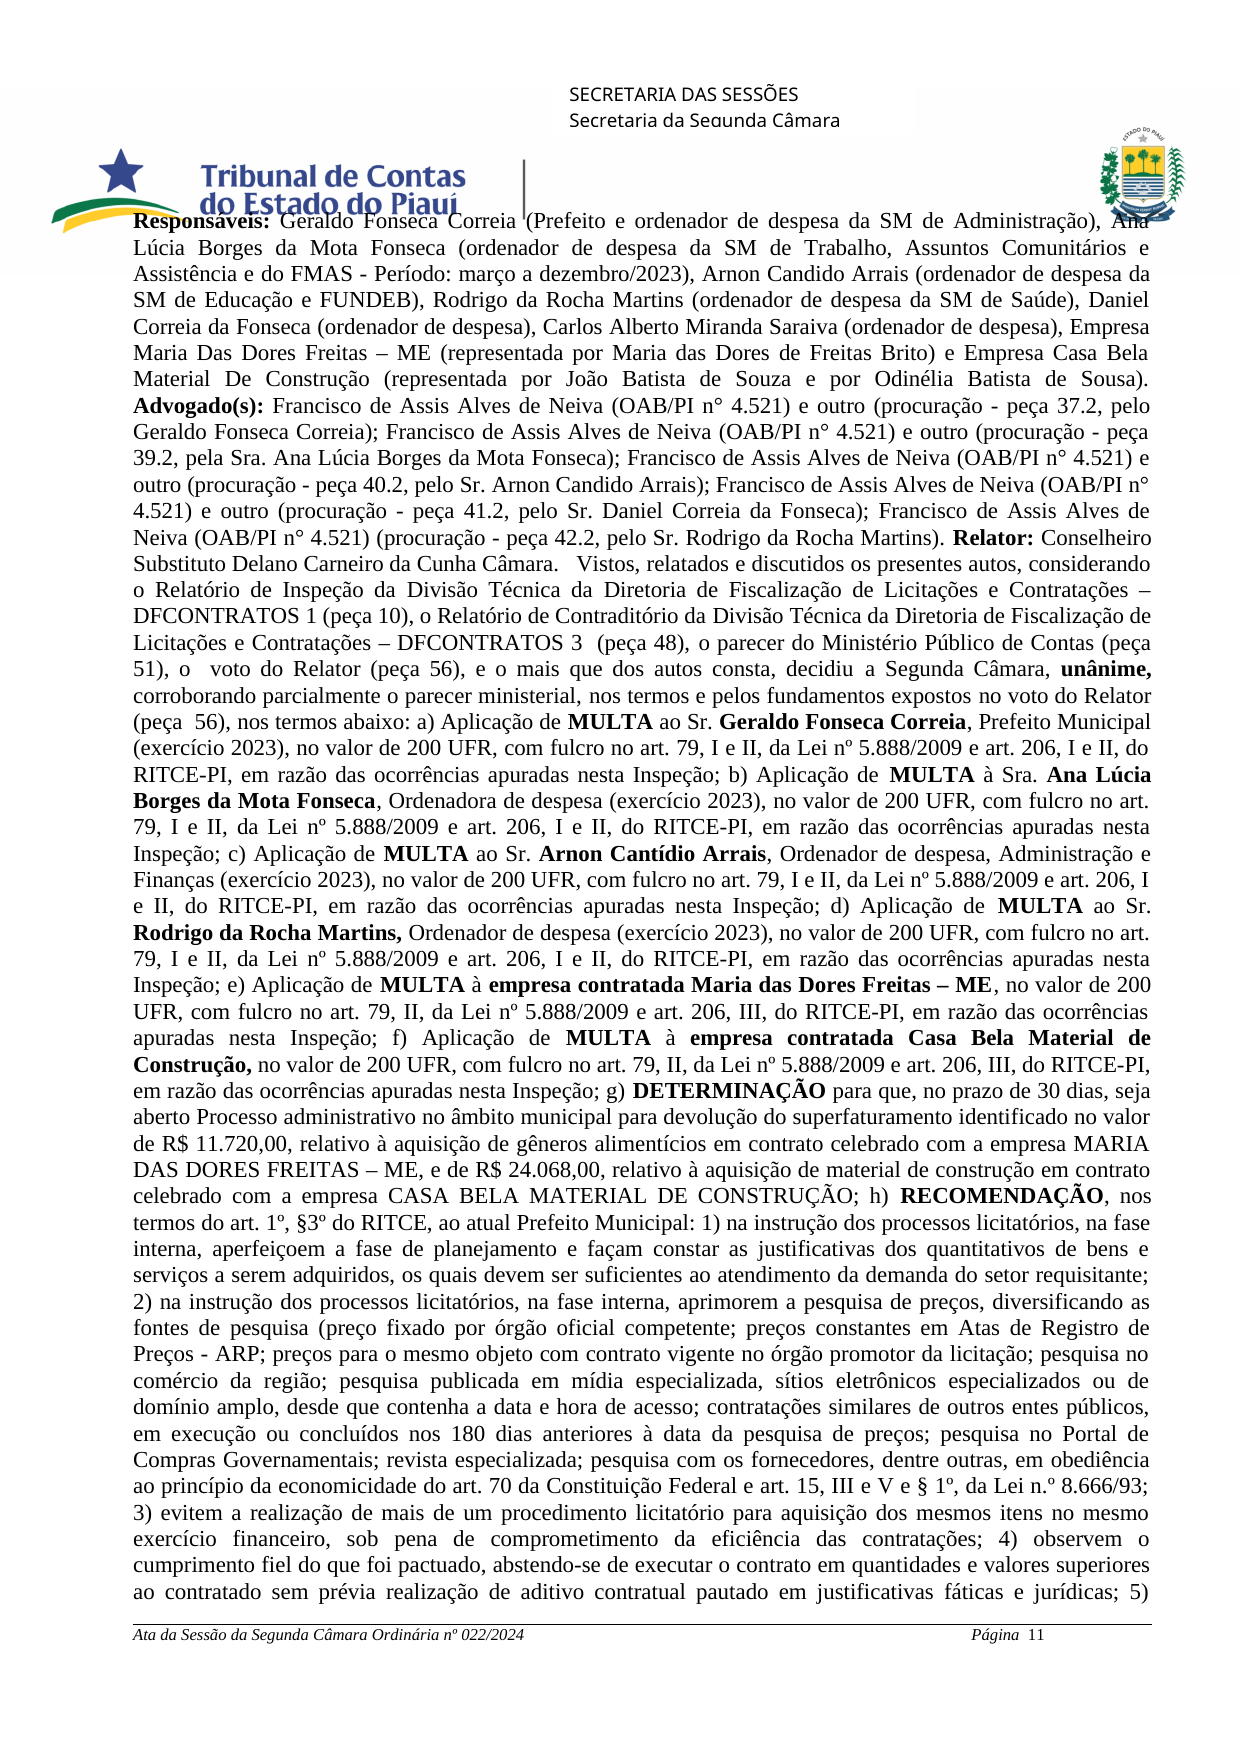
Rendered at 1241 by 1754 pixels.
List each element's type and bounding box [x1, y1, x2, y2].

picture [0, 88, 1241, 275]
text [133, 207, 1152, 1604]
